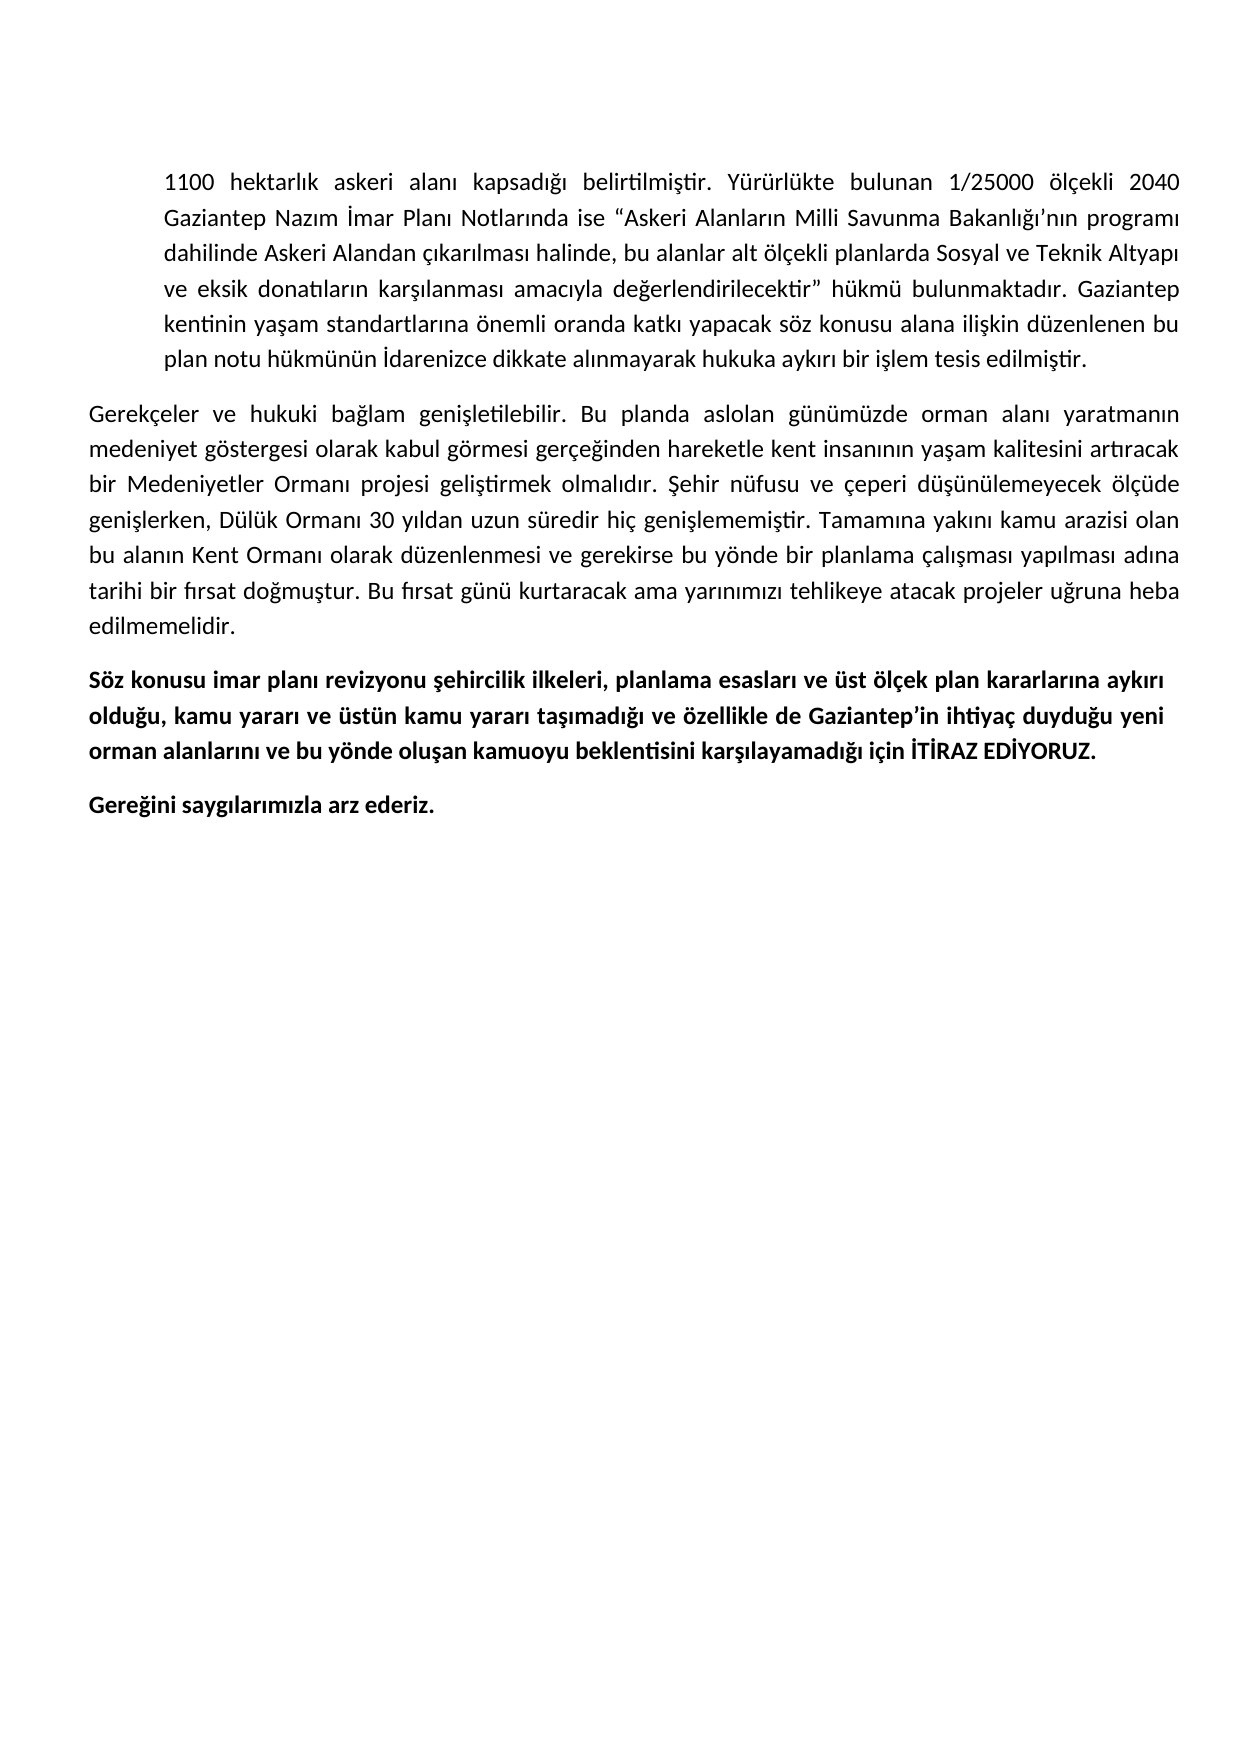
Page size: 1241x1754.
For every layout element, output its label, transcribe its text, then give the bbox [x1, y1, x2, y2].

text Gereğini saygılarımızla arz ederiz. [89, 785, 1166, 821]
text Gerekçeler ve hukuki bağlam genişletilebilir. Bu planda aslolan günümüzde orman alanı yaratmanın medeniyet göstergesi olarak kabul görmesi gerçeğinden hareketle kent insanının yaşam kalitesini artıracak bir Medeniyetler Ormanı projesi geliştirmek olmalıdır. Şehir nüfusu ve çeperi düşünülemeyecek ölçüde genişlerken, Dülük Ormanı 30 yıldan uzun süredir hiç genişlememiştir. Tamamına yakını kamu arazisi olan bu alanın Kent Ormanı olarak düzenlenmesi ve gerekirse bu yönde bir planlama çalışması yapılması adına tarihi bir fırsat doğmuştur. Bu fırsat günü kurtaracak ama yarınımızı tehlikeye atacak projeler uğruna heba edilmemelidir. [89, 394, 1181, 642]
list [126, 162, 1181, 375]
text Söz konusu imar planı revizyonu şehircilik ilkeleri, planlama esasları ve üst ölçek plan kararlarına aykırı olduğu, kamu yararı ve üstün kamu yararı taşımadığı ve özellikle de Gaziantep’in ihtiyaç duyduğu yeni orman alanlarını ve bu yönde oluşan kamuoyu beklentisini karşılayamadığı için İTİRAZ EDİYORUZ. [89, 660, 1166, 767]
